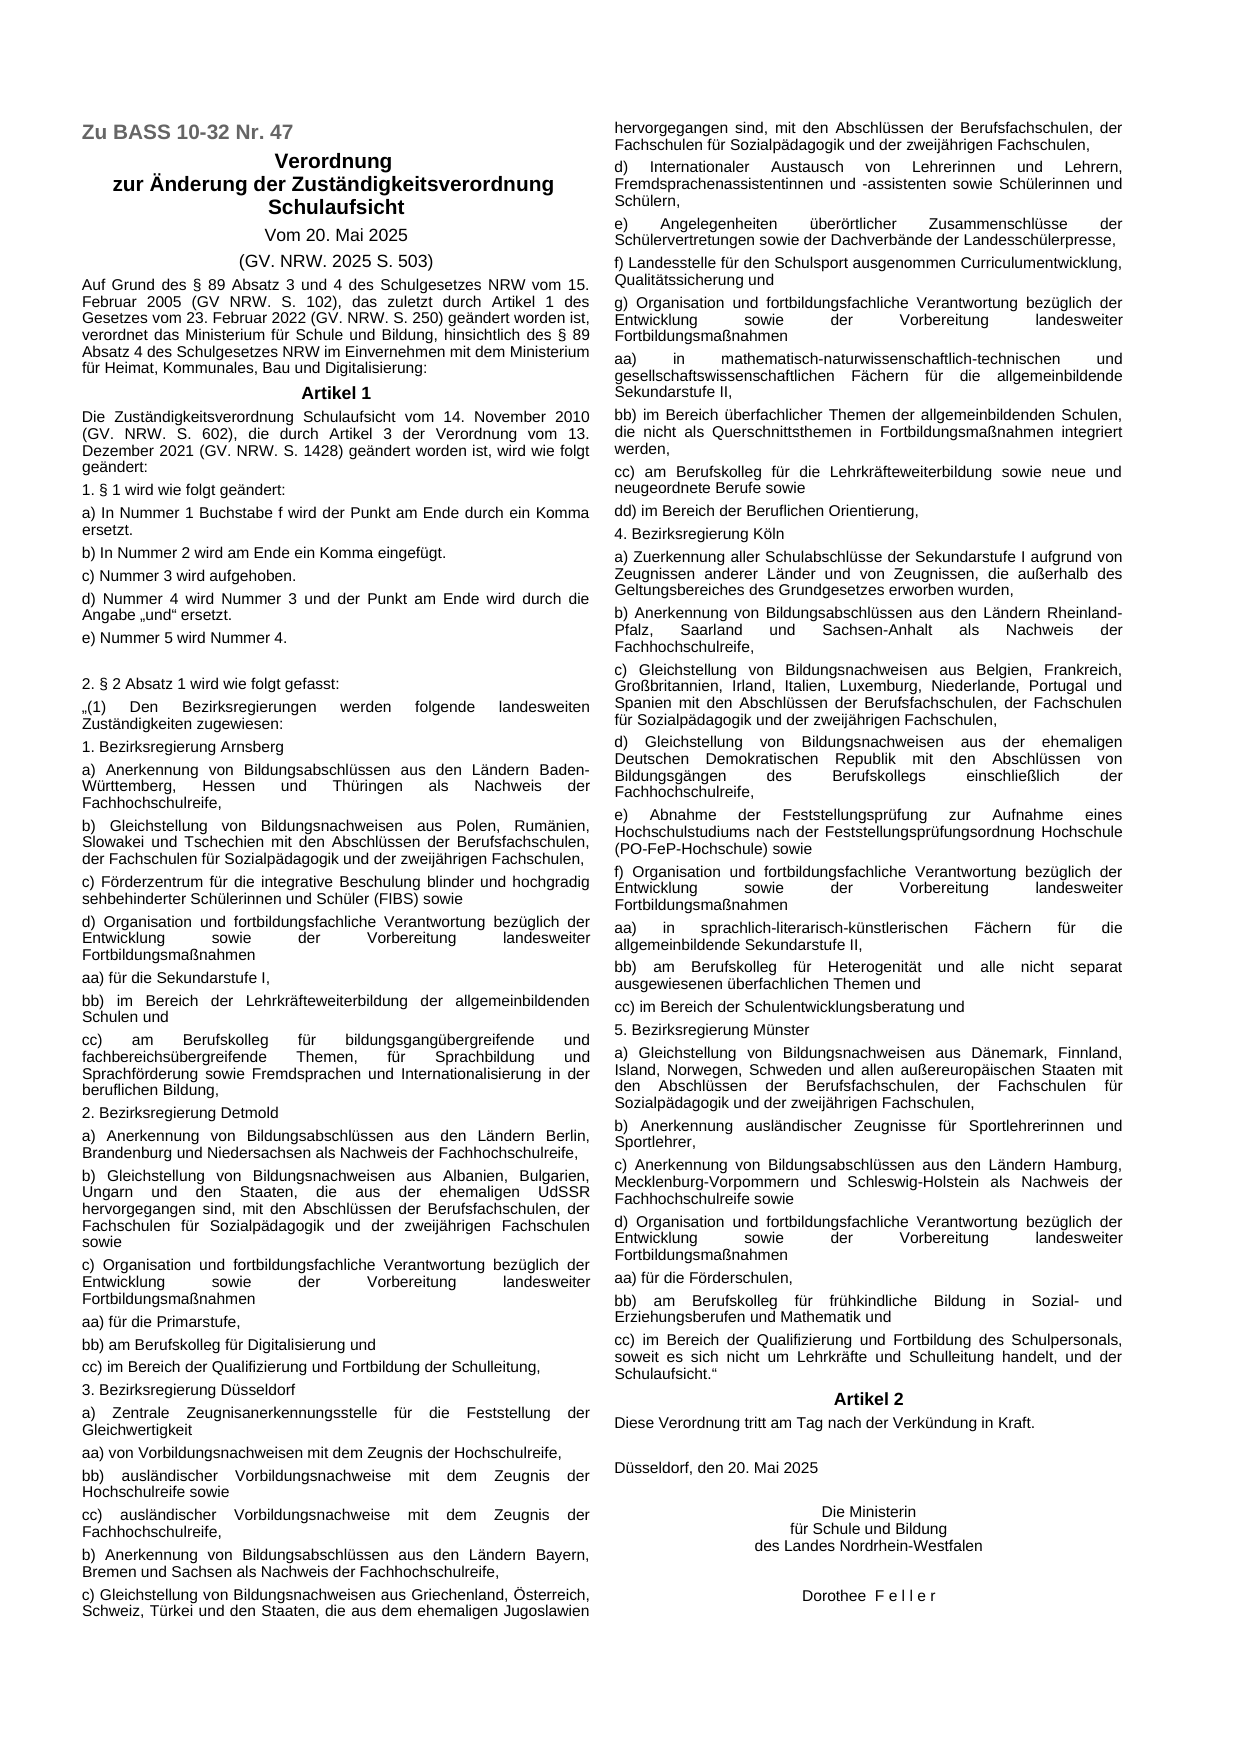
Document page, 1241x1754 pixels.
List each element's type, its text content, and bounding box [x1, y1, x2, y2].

text g) Organisation und fortbildungsfachliche Verantwortung bezüglich der Entwicklung sowie der Vorbereitung landesweiter Fortbildungsmaßnahmen [614, 295, 1123, 345]
text dd) im Bereich der Beruflichen Orientierung, [614, 503, 1123, 520]
text c) Organisation und fortbildungsfachliche Verantwortung bezüglich der Entwicklung sowie der Vorbereitung landesweiter Fortbildungsmaßnahmen [82, 1257, 591, 1307]
text 2. Bezirksregierung Detmold [82, 1105, 591, 1122]
text aa) in mathematisch-naturwissenschaftlich-technischen und gesellschaftswissenschaftlichen Fächern für die allgemeinbildende Sekundarstufe II, [614, 351, 1123, 401]
text 2. § 2 Absatz 1 wird wie folgt gefasst: [82, 676, 591, 693]
text bb) im Bereich der Lehrkräfteweiterbildung der allgemeinbildenden Schulen und [82, 993, 591, 1026]
text Die Zuständigkeitsverordnung Schulaufsicht vom 14. November 2010 (GV. NRW. S. 602), die durch Artikel 3 der Verordnung vom 13. Dezember 2021 (GV. NRW. S. 1428) geändert worden ist, wird wie folgt geändert: [82, 409, 591, 476]
text Diese Verordnung tritt am Tag nach der Verkündung in Kraft. [614, 1415, 1123, 1431]
text cc) ausländischer Vorbildungsnachweise mit dem Zeugnis der Fachhochschulreife, [82, 1507, 591, 1541]
text e) Angelegenheiten überörtlicher Zusammenschlüsse der Schülervertretungen sowie der Dachverbände der Landesschülerpresse, [614, 216, 1123, 249]
text b) Gleichstellung von Bildungsnachweisen aus Albanien, Bulgarien, Ungarn und den Staaten, die aus der ehemaligen UdSSR hervorgegangen sind, mit den Abschlüssen der Berufsfachschulen, der Fachschulen für Sozialpädagogik und der zweijährigen Fachschulen sowie [82, 1168, 591, 1251]
text e) Nummer 5 wird Nummer 4. [82, 630, 591, 647]
text Auf Grund des § 89 Absatz 3 und 4 des Schulgesetzes NRW vom 15. Februar 2005 (GV NRW. S. 102), das zuletzt durch Artikel 1 des Gesetzes vom 23. Februar 2022 (GV. NRW. S. 250) geändert worden ist, verordnet das Ministerium für Schule und Bildung, hinsichtlich des § 89 Absatz 4 des Schulgesetzes NRW im Einvernehmen mit dem Ministerium für Heimat, Kommunales, Bau und Digitalisierung: [82, 277, 591, 377]
text c) Nummer 3 wird aufgehoben. [82, 568, 591, 584]
text aa) von Vorbildungsnachweisen mit dem Zeugnis der Hochschulreife, [82, 1445, 591, 1462]
text a) Anerkennung von Bildungsabschlüssen aus den Ländern Berlin, Brandenburg und Niedersachsen als Nachweis der Fachhochschulreife, [82, 1128, 591, 1162]
text a) In Nummer 1 Buchstabe f wird der Punkt am Ende durch ein Komma ersetzt. [82, 505, 591, 539]
text bb) im Bereich überfachlicher Themen der allgemeinbildenden Schulen, die nicht als Querschnittsthemen in Fortbildungsmaßnahmen integriert werden, [614, 407, 1123, 457]
text (GV. NRW. 2025 S. 503) [82, 253, 591, 271]
text a) Zentrale Zeugnisanerkennungsstelle für die Feststellung der Gleichwertigkeit [82, 1405, 591, 1439]
text a) Anerkennung von Bildungsabschlüssen aus den Ländern Baden-Württemberg, Hessen und Thüringen als Nachweis der Fachhochschulreife, [82, 762, 591, 812]
text e) Abnahme der Feststellungsprüfung zur Aufnahme eines Hochschulstudiums nach der Feststellungsprüfungsordnung Hochschule (PO-FeP-Hochschule) sowie [614, 807, 1123, 857]
text bb) am Berufskolleg für Heterogenität und alle nicht separat ausgewiesenen überfachlichen Themen und [614, 959, 1123, 993]
text 1. § 1 wird wie folgt geändert: [82, 482, 591, 499]
text b) Gleichstellung von Bildungsnachweisen aus Polen, Rumänien, Slowakei und Tschechien mit den Abschlüssen der Berufsfachschulen, der Fachschulen für Sozialpädagogik und der zweijährigen Fachschulen, [82, 818, 591, 868]
text für Schule und Bildung [614, 1521, 1123, 1538]
text cc) am Berufskolleg für die Lehrkräfteweiterbildung sowie neue und neugeordnete Berufe sowie [614, 464, 1123, 497]
text cc) im Bereich der Qualifizierung und Fortbildung der Schulleitung, [82, 1359, 591, 1376]
text „(1) Den Bezirksregierungen werden folgende landesweiten Zuständigkeiten zugewiesen: [82, 699, 591, 732]
text 3. Bezirksregierung Düsseldorf [82, 1382, 591, 1399]
text c) Gleichstellung von Bildungsnachweisen aus Griechenland, Österreich, Schweiz, Türkei und den Staaten, die aus dem ehemaligen Jugoslawien hervorgegangen sind, mit den Abschlüssen der Berufsfachschulen, der Fachschulen für Sozialpädagogik und der zweijährigen Fachschulen, [614, 120, 1123, 153]
text aa) für die Primarstufe, [82, 1314, 591, 1330]
text Artikel 1 [82, 386, 591, 403]
text f) Landesstelle für den Schulsport ausgenommen Curriculumentwicklung, Qualitätssicherung und [614, 255, 1123, 289]
text d) Gleichstellung von Bildungsnachweisen aus der ehemaligen Deutschen Demokratischen Republik mit den Abschlüssen von Bildungsgängen des Berufskollegs einschließlich der Fachhochschulreife, [614, 734, 1123, 801]
text c) Förderzentrum für die integrative Beschulung blinder und hochgradig sehbehinderter Schülerinnen und Schüler (FIBS) sowie [82, 874, 591, 907]
text a) Gleichstellung von Bildungsnachweisen aus Dänemark, Finnland, Island, Norwegen, Schweden und allen außereuropäischen Staaten mit den Abschlüssen der Berufsfachschulen, der Fachschulen für Sozialpädagogik und der zweijährigen Fachschulen, [614, 1045, 1123, 1112]
text Zu BASS 10-32 Nr. 47 [82, 120, 591, 144]
text Die Ministerin [614, 1504, 1123, 1521]
text Dorothee F e l l e r [614, 1588, 1123, 1604]
text d) Organisation und fortbildungsfachliche Verantwortung bezüglich der Entwicklung sowie der Vorbereitung landesweiter Fortbildungsmaßnahmen [614, 1214, 1123, 1264]
text bb) ausländischer Vorbildungsnachweise mit dem Zeugnis der Hochschulreife sowie [82, 1468, 591, 1501]
text bb) am Berufskolleg für frühkindliche Bildung in Sozial- und Erziehungsberufen und Mathematik und [614, 1293, 1123, 1326]
text c) Gleichstellung von Bildungsnachweisen aus Belgien, Frankreich, Großbritannien, Irland, Italien, Luxemburg, Niederlande, Portugal und Spanien mit den Abschlüssen der Berufsfachschulen, der Fachschulen für Sozialpädagogik und der zweijährigen Fachschulen, [614, 662, 1123, 728]
text 1. Bezirksregierung Arnsberg [82, 739, 591, 755]
text aa) in sprachlich-literarisch-künstlerischen Fächern für die allgemeinbildende Sekundarstufe II, [614, 920, 1123, 953]
text 5. Bezirksregierung Münster [614, 1022, 1123, 1039]
text d) Organisation und fortbildungsfachliche Verantwortung bezüglich der Entwicklung sowie der Vorbereitung landesweiter Fortbildungsmaßnahmen [82, 914, 591, 964]
text aa) für die Förderschulen, [614, 1270, 1123, 1287]
text cc) im Bereich der Qualifizierung und Fortbildung des Schulpersonals, soweit es sich nicht um Lehrkräfte und Schulleitung handelt, und der Schulaufsicht.“ [614, 1332, 1123, 1382]
text d) Nummer 4 wird Nummer 3 und der Punkt am Ende wird durch die Angabe „und“ ersetzt. [82, 591, 591, 624]
text b) In Nummer 2 wird am Ende ein Komma eingefügt. [82, 545, 591, 562]
text d) Internationaler Austausch von Lehrerinnen und Lehrern, Fremdsprachenassistentinnen und -assistenten sowie Schülerinnen und Schülern, [614, 159, 1123, 209]
text Düsseldorf, den 20. Mai 2025 [614, 1461, 1123, 1477]
text a) Zuerkennung aller Schulabschlüsse der Sekundarstufe I aufgrund von Zeugnissen anderer Länder und von Zeugnissen, die außerhalb des Geltungsbereiches des Grundgesetzes erworben wurden, [614, 549, 1123, 599]
text 4. Bezirksregierung Köln [614, 526, 1123, 543]
text Verordnung zur Änderung der Zuständigkeitsverordnung Schulaufsicht [82, 150, 591, 219]
text b) Anerkennung von Bildungsabschlüssen aus den Ländern Bayern, Bremen und Sachsen als Nachweis der Fachhochschulreife, [82, 1547, 591, 1580]
text b) Anerkennung ausländischer Zeugnisse für Sportlehrerinnen und Sportlehrer, [614, 1118, 1123, 1151]
text bb) am Berufskolleg für Digitalisierung und [82, 1337, 591, 1353]
text aa) für die Sekundarstufe I, [82, 970, 591, 987]
text c) Anerkennung von Bildungsabschlüssen aus den Ländern Hamburg, Mecklenburg-Vorpommern und Schleswig-Holstein als Nachweis der Fachhochschulreife sowie [614, 1157, 1123, 1207]
text c) Gleichstellung von Bildungsnachweisen aus Griechenland, Österreich, Schweiz, Türkei und den Staaten, die aus dem ehemaligen Jugoslawien hervorgegangen sind, mit den Abschlüssen der Berufsfachschulen, der Fachschulen für Sozialpädagogik und der zweijährigen Fachschulen, [82, 1587, 591, 1620]
text Artikel 2 [614, 1391, 1123, 1408]
text b) Anerkennung von Bildungsabschlüssen aus den Ländern Rheinland-Pfalz, Saarland und Sachsen-Anhalt als Nachweis der Fachhochschulreife, [614, 605, 1123, 655]
text f) Organisation und fortbildungsfachliche Verantwortung bezüglich der Entwicklung sowie der Vorbereitung landesweiter Fortbildungsmaßnahmen [614, 864, 1123, 914]
text des Landes Nordrhein-Westfalen [614, 1538, 1123, 1554]
text cc) im Bereich der Schulentwicklungsberatung und [614, 999, 1123, 1016]
text cc) am Berufskolleg für bildungsgangübergreifende und fachbereichsübergreifende Themen, für Sprachbildung und Sprachförderung sowie Fremdsprachen und Internationalisierung in der beruflichen Bildung, [82, 1032, 591, 1099]
text Vom 20. Mai 2025 [82, 227, 591, 245]
